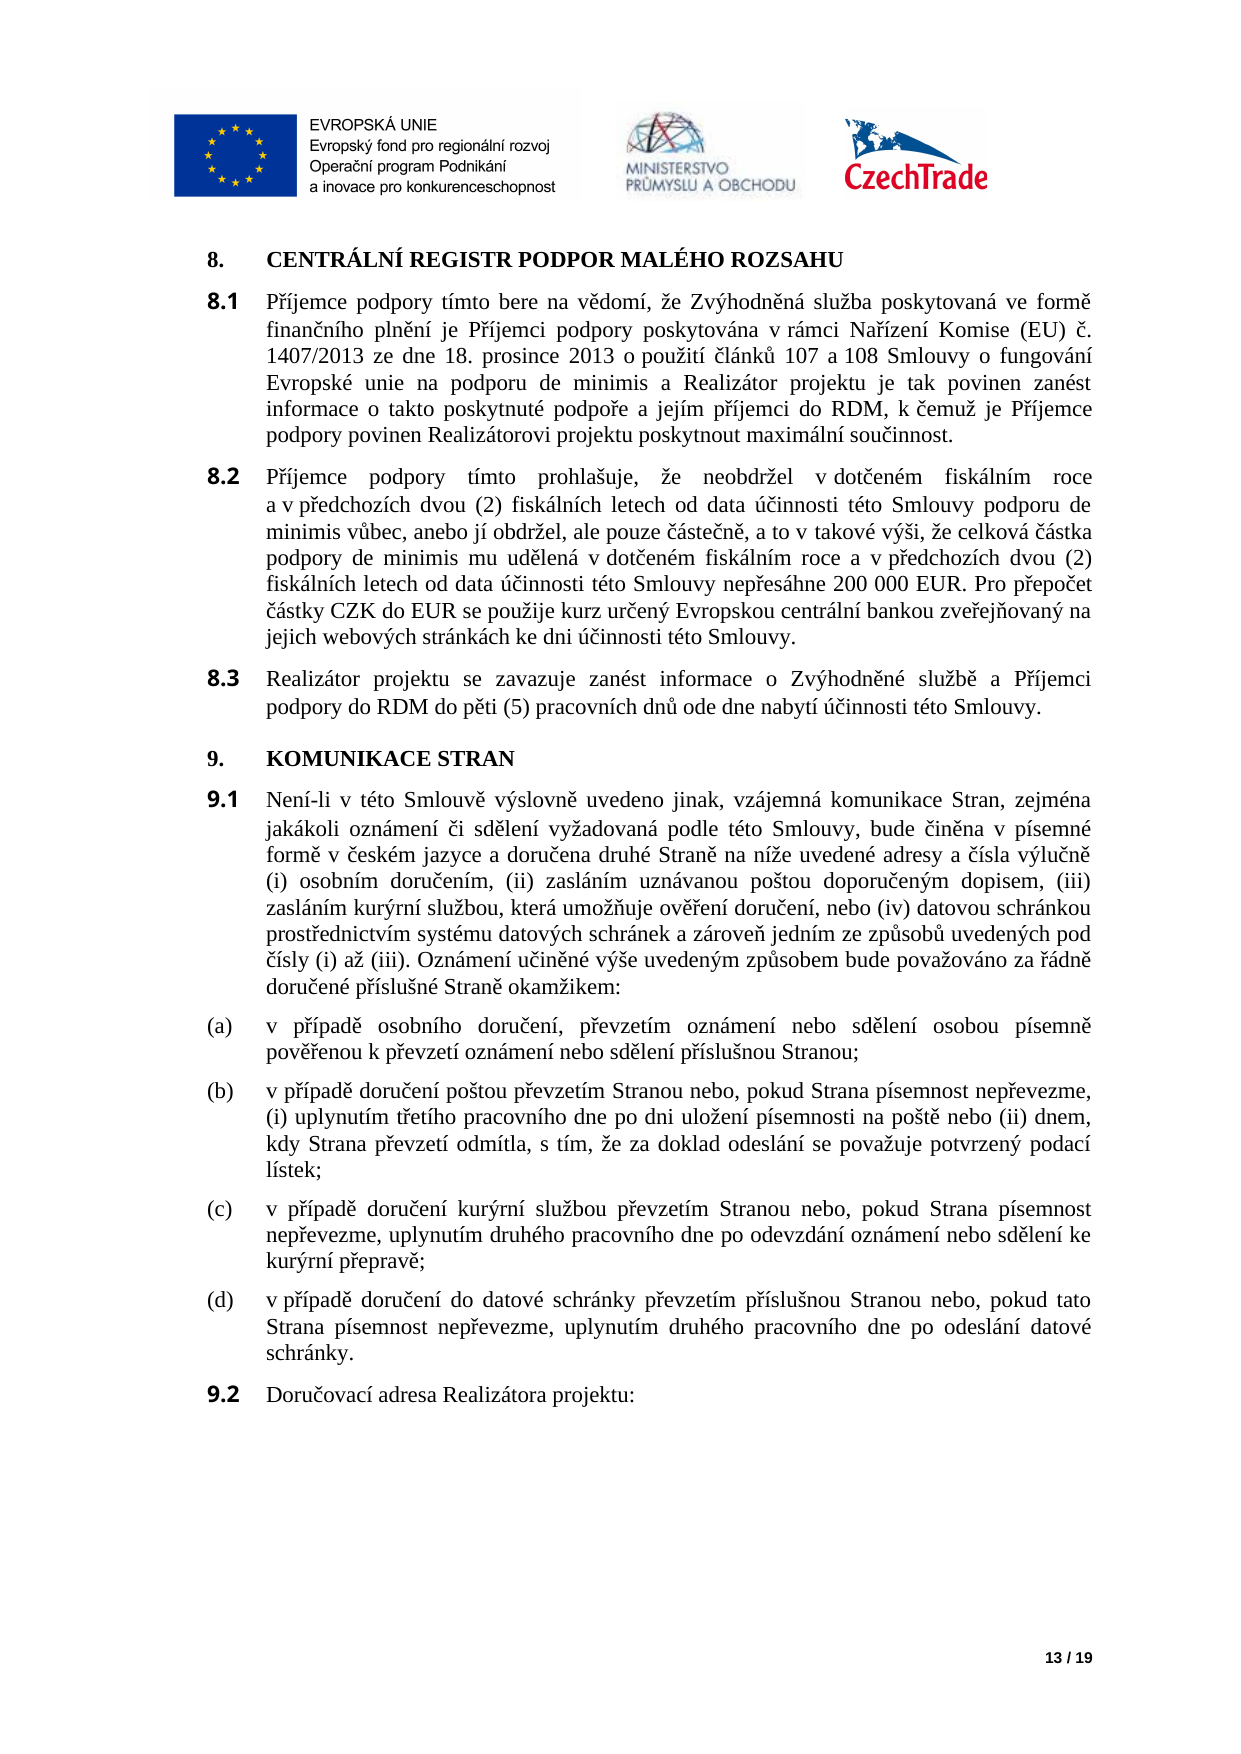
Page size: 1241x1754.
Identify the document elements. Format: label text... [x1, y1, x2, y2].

list v případě osobního doručení, převzetím oznámení nebo sdělení osobou písemně pověřenou k převzetí oznámení nebo sdělení příslušnou Stranou; [207, 1012, 1092, 1064]
text Příjemce podpory tímto bere na vědomí, že Zvýhodněná služba poskytovaná ve formě finančního plnění je Příjemci podpory poskytována v rámci Nařízení Komise (EU) č. 1407/2013 ze dne 18. prosince 2013 o použití článků 107 a 108 Smlouvy o fungování Evropské unie na podporu de minimis a Realizátor projektu je tak povinen zanést informace o takto poskytnuté podpoře a jejím příjemci do RDM, k čemuž je Příjemce podpory povinen Realizátorovi projektu poskytnout maximální součinnost. [207, 284, 1092, 448]
subtitle komunikace stran [207, 744, 1092, 771]
list v případě doručení do datové schránky převzetím příslušnou Stranou nebo, pokud tato Strana písemnost nepřevezme, uplynutím druhého pracovního dne po odeslání datové schránky. [207, 1286, 1092, 1365]
subtitle centrální registr podpor malého rozsahu [207, 246, 1092, 272]
list v případě doručení kurýrní službou převzetím Stranou nebo, pokud Strana písemnost nepřevezme, uplynutím druhého pracovního dne po odevzdání oznámení nebo sdělení ke kurýrní přepravě; [207, 1195, 1092, 1274]
text Doručovací adresa Realizátora projektu: [207, 1378, 1092, 1409]
picture [845, 107, 988, 202]
list v případě doručení poštou převzetím Stranou nebo, pokud Strana písemnost nepřevezme, (i) uplynutím třetího pracovního dne po dni uložení písemnosti na poště nebo (ii) dnem, kdy Strana převzetí odmítla, s tím, že za doklad odeslání se považuje potvrzený podací lístek; [207, 1077, 1092, 1182]
text Realizátor projektu se zavazuje zanést informace o Zvýhodněné službě a Příjemci podpory do RDM do pěti (5) pracovních dnů ode dne nabytí účinnosti této Smlouvy. [207, 662, 1092, 719]
text Není-li v této Smlouvě výslovně uvedeno jinak, vzájemná komunikace Stran, zejména jakákoli oznámení či sdělení vyžadovaná podle této Smlouvy, bude činěna v písemné formě v českém jazyce a doručena druhé Straně na níže uvedené adresy a čísla výlučně (i) osobním doručením, (ii) zasláním uznávanou poštou doporučeným dopisem, (iii) zasláním kurýrní službou, která umožňuje ověření doručení, nebo (iv) datovou schránkou prostřednictvím systému datových schránek a zároveň jedním ze způsobů uvedených pod čísly (i) až (iii). Oznámení učiněné výše uvedeným způsobem bude považováno za řádně doručené příslušné Straně okamžikem: [207, 783, 1092, 999]
picture [147, 87, 583, 202]
picture [616, 101, 805, 202]
text Příjemce podpory tímto prohlašuje, že neobdržel v dotčeném fiskálním roce a v předchozích dvou (2) fiskálních letech od data účinnosti této Smlouvy podporu de minimis vůbec, anebo jí obdržel, ale pouze částečně, a to v takové výši, že celková částka podpory de minimis mu udělená v dotčeném fiskálním roce a v předchozích dvou (2) fiskálních letech od data účinnosti této Smlouvy nepřesáhne 200 000 EUR. Pro přepočet částky CZK do EUR se použije kurz určený Evropskou centrální bankou zveřejňovaný na jejich webových stránkách ke dni účinnosti této Smlouvy. [207, 460, 1092, 649]
